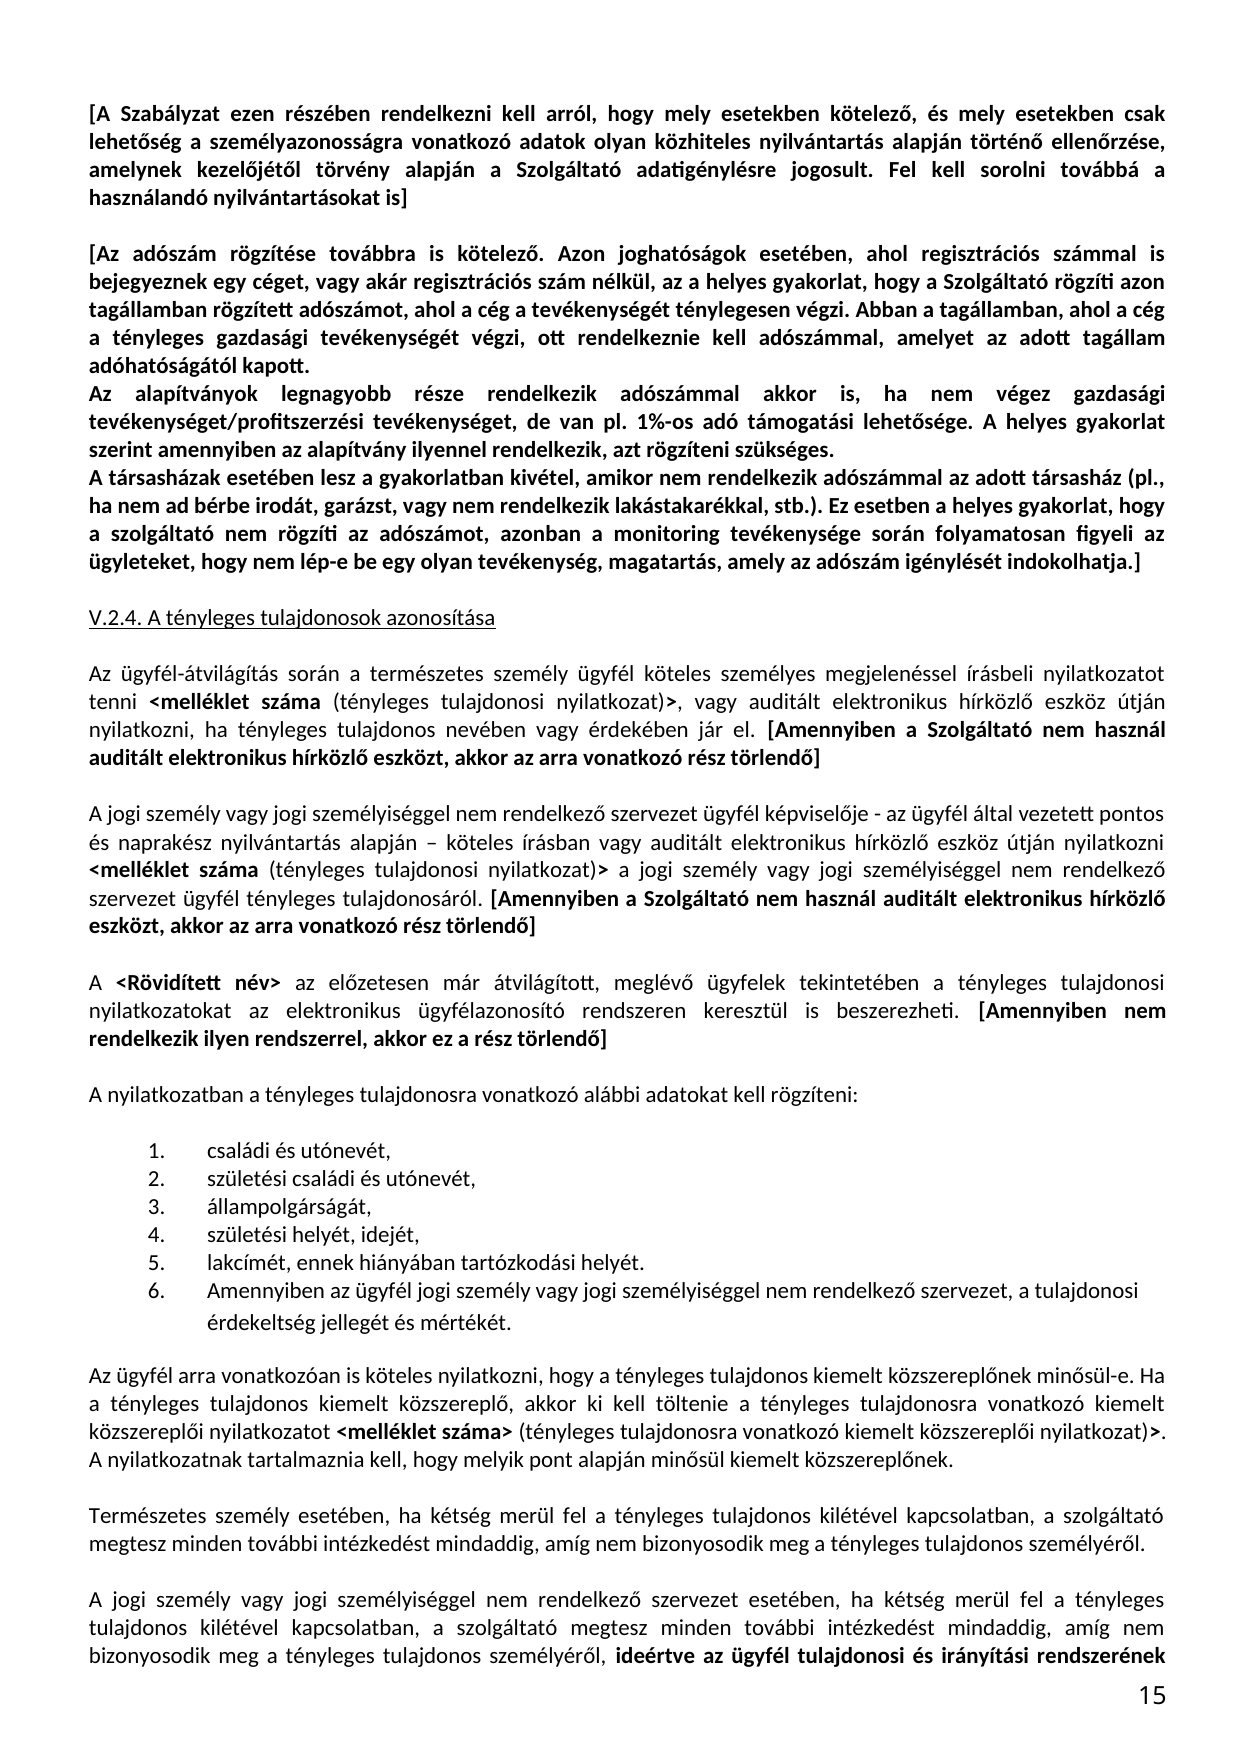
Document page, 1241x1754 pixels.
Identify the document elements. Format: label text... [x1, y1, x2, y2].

list születési családi és utónevét, [148, 1164, 1166, 1192]
list Amennyiben az ügyfél jogi személy vagy jogi személyiséggel nem rendelkező szervezet, a tulajdonosi érdekeltség jellegét és mértékét. [148, 1276, 1166, 1336]
text A jogi személy vagy jogi személyiséggel nem rendelkező szervezet ügyfél képviselője - az ügyfél által vezetett pontos és naprakész nyilvántartás alapján – köteles írásban vagy auditált elektronikus hírközlő eszköz útján nyilatkozni <melléklet száma (tényleges tulajdonosi nyilatkozat)> a jogi személy vagy jogi személyiséggel nem rendelkező szervezet ügyfél tényleges tulajdonosáról. [Amennyiben a Szolgáltató nem használ auditált elektronikus hírközlő eszközt, akkor az arra vonatkozó rész törlendő] [89, 799, 1166, 940]
list születési helyét, idejét, [148, 1220, 1166, 1248]
list lakcímét, ennek hiányában tartózkodási helyét. [148, 1248, 1166, 1276]
text A nyilatkozatban a tényleges tulajdonosra vonatkozó alábbi adatokat kell rögzíteni: [89, 1080, 1166, 1108]
text Természetes személy esetében, ha kétség merül fel a tényleges tulajdonos kilétével kapcsolatban, a szolgáltató megtesz minden további intézkedést mindaddig, amíg nem bizonyosodik meg a tényleges tulajdonos személyéről. [89, 1501, 1166, 1557]
list állampolgárságát, [148, 1192, 1166, 1220]
text A társasházak esetében lesz a gyakorlatban kivétel, amikor nem rendelkezik adószámmal az adott társasház (pl., ha nem ad bérbe irodát, garázst, vagy nem rendelkezik lakástakarékkal, stb.). Ez esetben a helyes gyakorlat, hogy a szolgáltató nem rögzíti az adószámot, azonban a monitoring tevékenysége során folyamatosan figyeli az ügyleteket, hogy nem lép-e be egy olyan tevékenység, magatartás, amely az adószám igénylését indokolhatja.] [89, 463, 1166, 575]
text Az ügyfél-átvilágítás során a természetes személy ügyfél köteles személyes megjelenéssel írásbeli nyilatkozatot tenni <melléklet száma (tényleges tulajdonosi nyilatkozat)>, vagy auditált elektronikus hírközlő eszköz útján nyilatkozni, ha tényleges tulajdonos nevében vagy érdekében jár el. [Amennyiben a Szolgáltató nem használ auditált elektronikus hírközlő eszközt, akkor az arra vonatkozó rész törlendő] [89, 659, 1166, 772]
text [A Szabályzat ezen részében rendelkezni kell arról, hogy mely esetekben kötelező, és mely esetekben csak lehetőség a személyazonosságra vonatkozó adatok olyan közhiteles nyilvántartás alapján történő ellenőrzése, amelynek kezelőjétől törvény alapján a Szolgáltató adatigénylésre jogosult. Fel kell sorolni továbbá a használandó nyilvántartásokat is] [89, 99, 1166, 211]
text A <Rövidített név> az előzetesen már átvilágított, meglévő ügyfelek tekintetében a tényleges tulajdonosi nyilatkozatokat az elektronikus ügyfélazonosító rendszeren keresztül is beszerezheti. [Amennyiben nem rendelkezik ilyen rendszerrel, akkor ez a rész törlendő] [89, 968, 1166, 1052]
list családi és utónevét, [148, 1136, 1166, 1164]
text [Az adószám rögzítése továbbra is kötelező. Azon joghatóságok esetében, ahol regisztrációs számmal is bejegyeznek egy céget, vagy akár regisztrációs szám nélkül, az a helyes gyakorlat, hogy a Szolgáltató rögzíti azon tagállamban rögzített adószámot, ahol a cég a tevékenységét ténylegesen végzi. Abban a tagállamban, ahol a cég a tényleges gazdasági tevékenységét végzi, ott rendelkeznie kell adószámmal, amelyet az adott tagállam adóhatóságától kapott. [89, 239, 1166, 379]
subtitle V.2.4. A tényleges tulajdonosok azonosítása [89, 603, 1166, 631]
text Az alapítványok legnagyobb része rendelkezik adószámmal akkor is, ha nem végez gazdasági tevékenységet/profitszerzési tevékenységet, de van pl. 1%-os adó támogatási lehetősége. A helyes gyakorlat szerint amennyiben az alapítvány ilyennel rendelkezik, azt rögzíteni szükséges. [89, 379, 1166, 463]
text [89, 1585, 1166, 1669]
text Az ügyfél arra vonatkozóan is köteles nyilatkozni, hogy a tényleges tulajdonos kiemelt közszereplőnek minősül-e. Ha a tényleges tulajdonos kiemelt közszereplő, akkor ki kell töltenie a tényleges tulajdonosra vonatkozó kiemelt közszereplői nyilatkozatot <melléklet száma> (tényleges tulajdonosra vonatkozó kiemelt közszereplői nyilatkozat)>. A nyilatkozatnak tartalmaznia kell, hogy melyik pont alapján minősül kiemelt közszereplőnek. [89, 1361, 1166, 1473]
